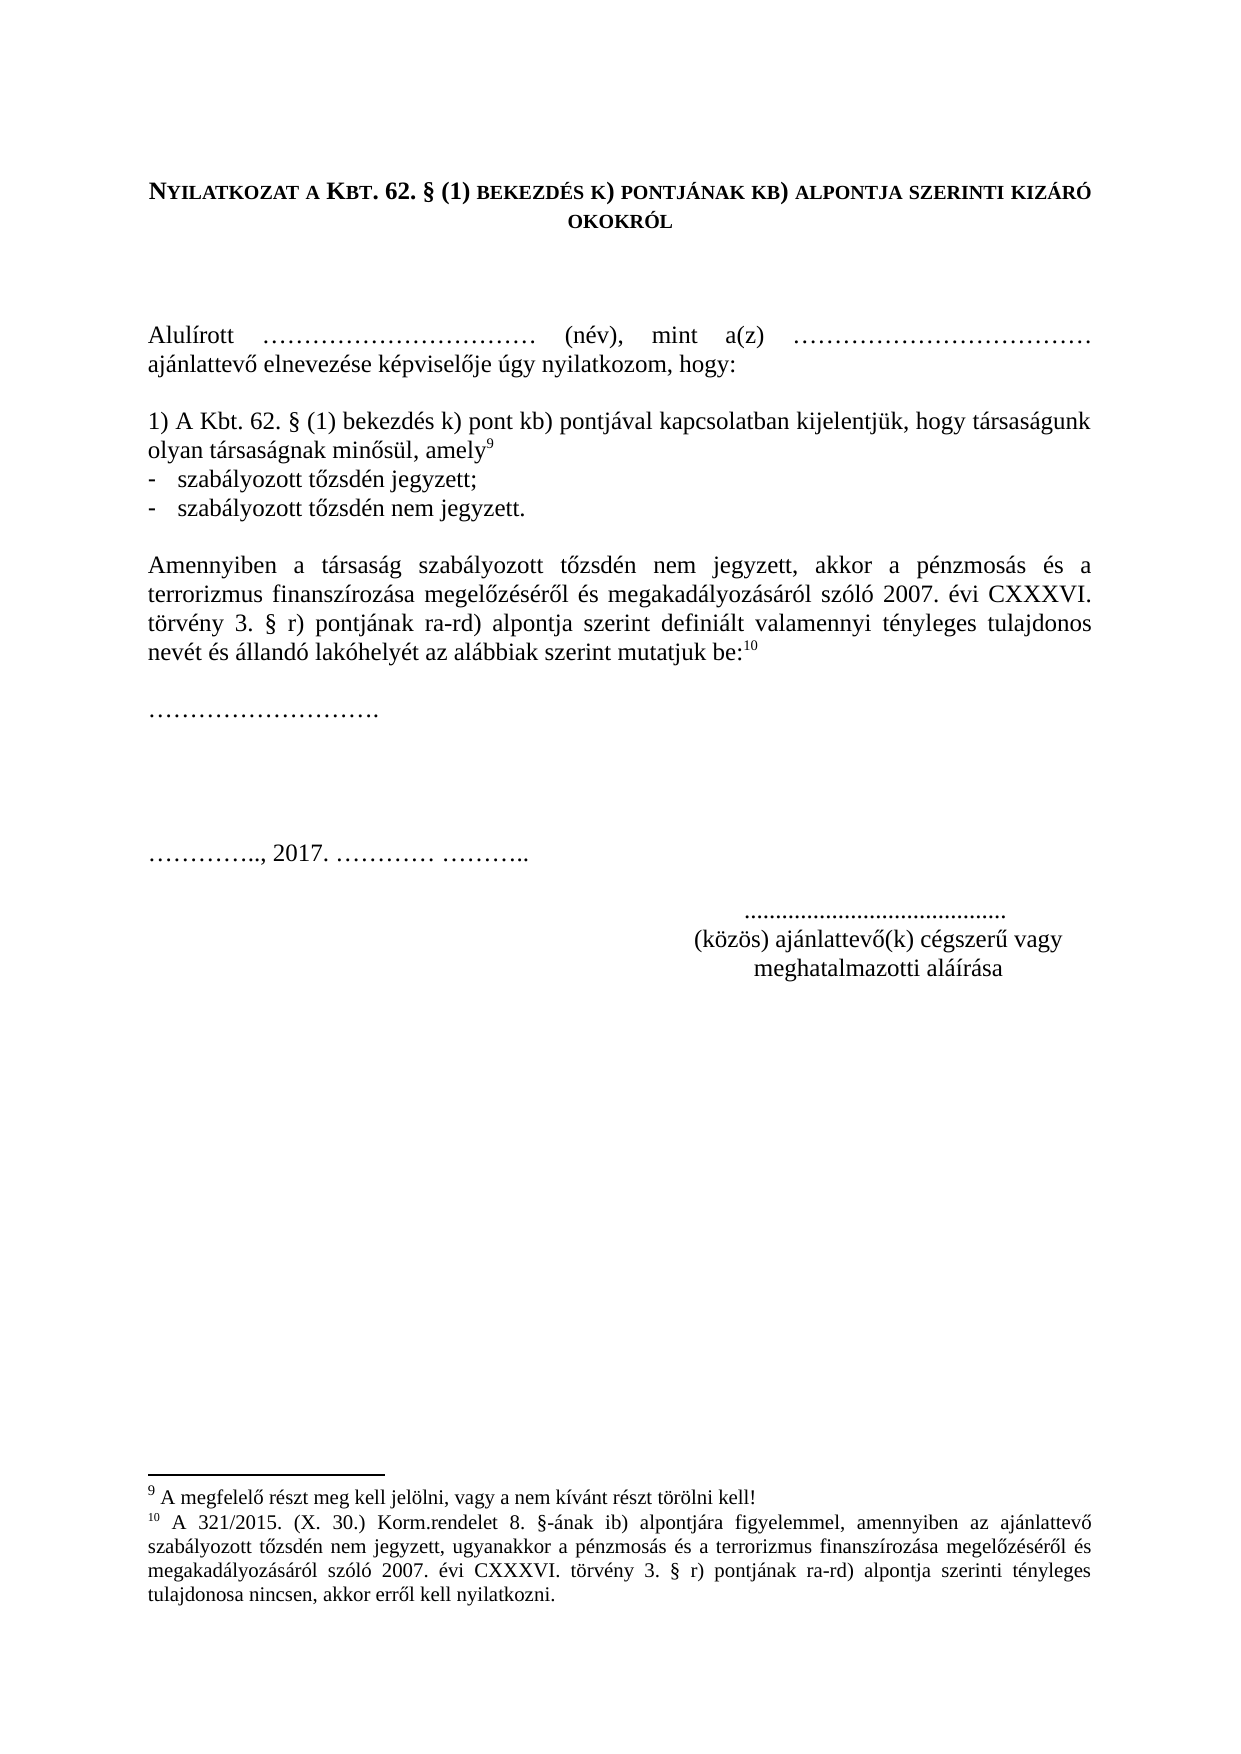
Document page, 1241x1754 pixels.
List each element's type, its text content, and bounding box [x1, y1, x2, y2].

text 1) A Kbt. 62. § (1) bekezdés k) pont kb) pontjával kapcsolatban kijelentjük, hogy társaságunk olyan társaságnak minősül, amely [148, 406, 1093, 464]
text ………….., 2017. ………… ……….. [148, 838, 1093, 867]
text .......................................... [148, 895, 1093, 924]
text (közös) ajánlattevő(k) cégszerű vagy meghatalmazotti aláírása [664, 924, 1093, 982]
text Alulírott …………………………… (név), mint a(z) ……………………………… ajánlattevő elnevezése képviselője úgy nyilatkozom, hogy: [148, 320, 1093, 378]
text ………………………. [148, 694, 1093, 723]
list szabályozott tőzsdén nem jegyzett. [148, 493, 1093, 522]
text Amennyiben a társaság szabályozott tőzsdén nem jegyzett, akkor a pénzmosás és a terrorizmus finanszírozása megelőzéséről és megakadályozásáról szóló 2007. évi CXXXVI. törvény 3. § r) pontjának ra-rd) alpontja szerint definiált valamennyi tényleges tulajdonos nevét és állandó lakóhelyét az alábbiak szerint mutatjuk be: [148, 550, 1093, 665]
subtitle Nyilatkozat a Kbt. 62. § (1) bekezdés k) pontjának kb) alpontja szerinti kizáró okokról [148, 176, 1093, 234]
list szabályozott tőzsdén jegyzett; [148, 464, 1093, 493]
